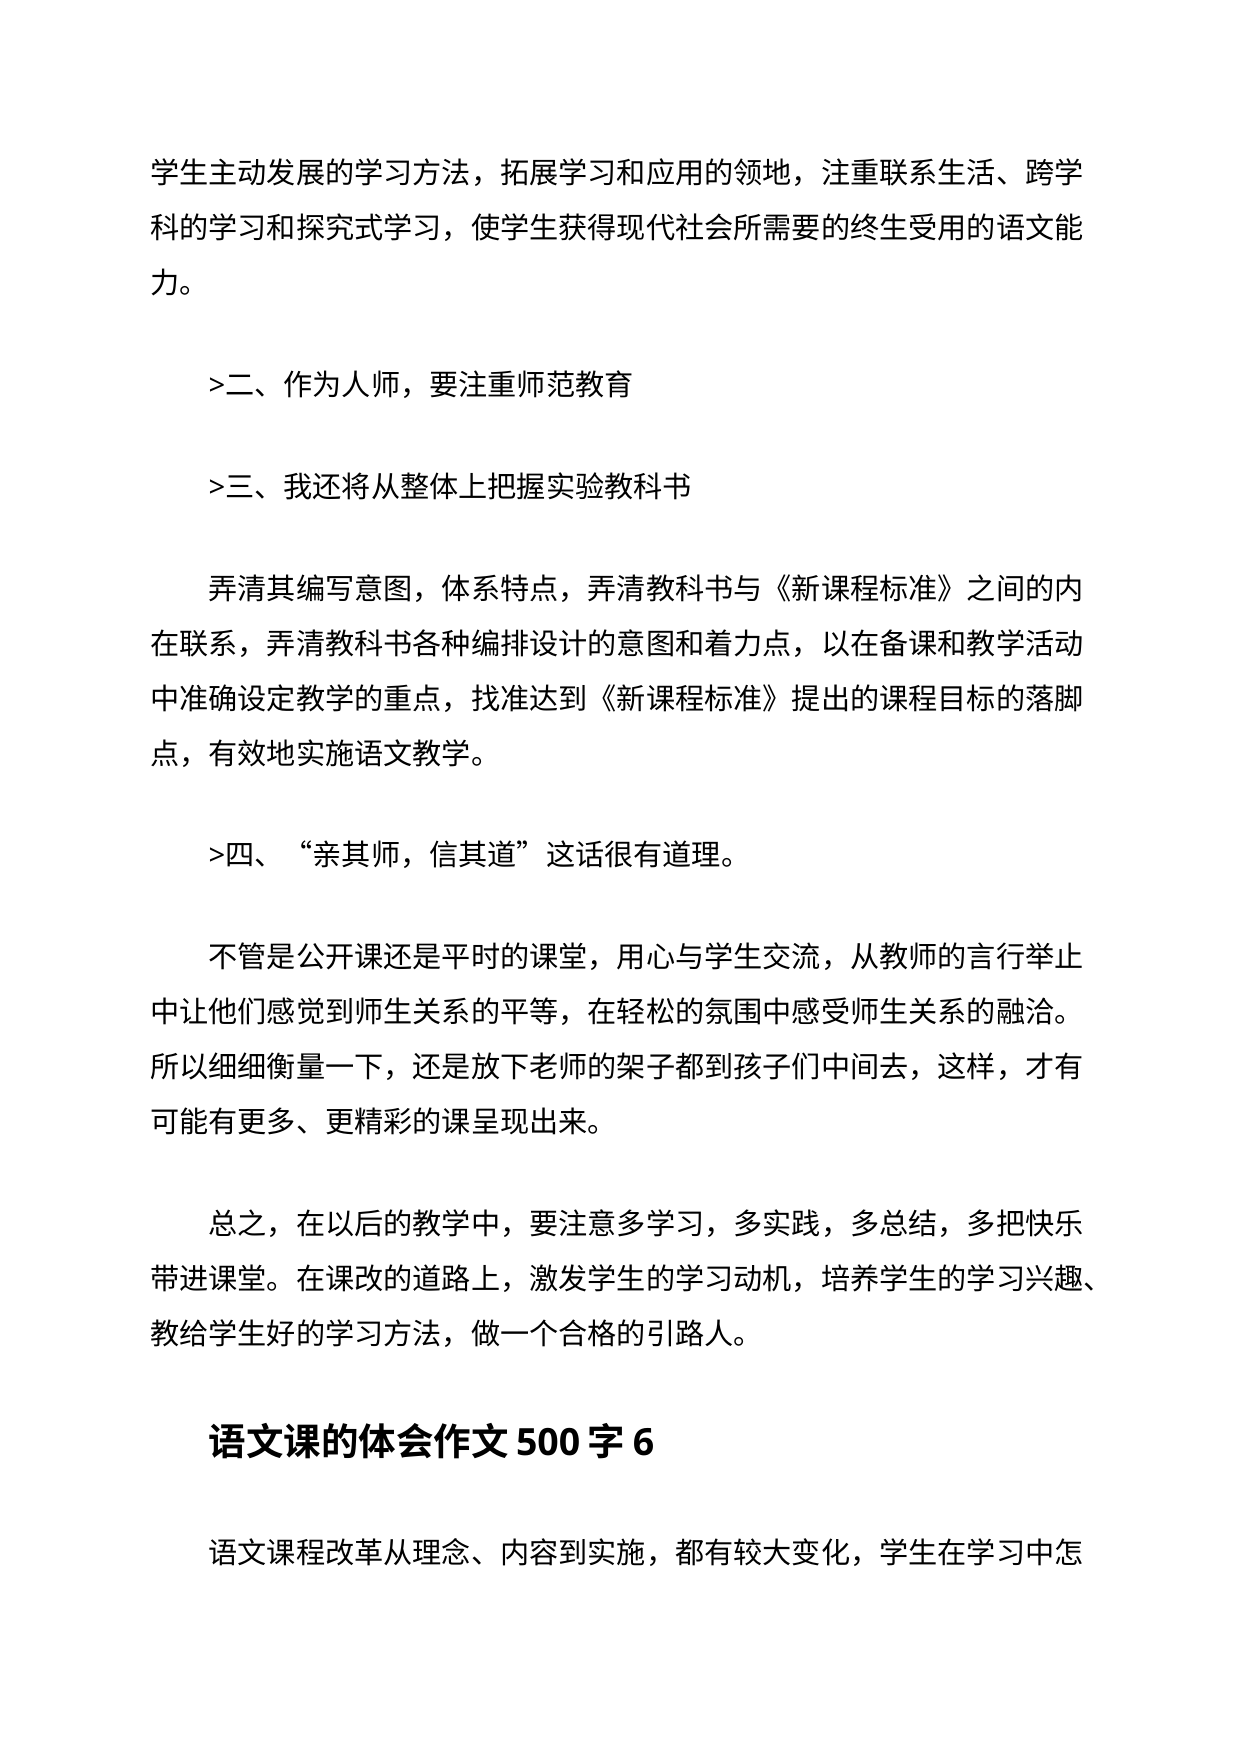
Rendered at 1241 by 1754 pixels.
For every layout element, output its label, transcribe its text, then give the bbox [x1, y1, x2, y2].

text 不管是公开课还是平时的课堂，用心与学生交流，从教师的言行举止中让他们感觉到师生关系的平等，在轻松的氛围中感受师生关系的融洽。所以细细衡量一下，还是放下老师的架子都到孩子们中间去，这样，才有可能有更多、更精彩的课呈现出来。 [150, 934, 1090, 1141]
text >二、作为人师，要注重师范教育 [150, 362, 1090, 404]
text >三、我还将从整体上把握实验教科书 [150, 463, 1090, 506]
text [150, 150, 1090, 302]
text 语文课的体会作文500字6 [150, 1412, 1090, 1466]
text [150, 1529, 1090, 1572]
text 总之，在以后的教学中，要注意多学习，多实践，多总结，多把快乐带进课堂。在课改的道路上，激发学生的学习动机，培养学生的学习兴趣、教给学生好的学习方法，做一个合格的引路人。 [150, 1200, 1090, 1352]
text 弄清其编写意图，体系特点，弄清教科书与《新课程标准》之间的内在联系，弄清教科书各种编排设计的意图和着力点，以在备课和教学活动中准确设定教学的重点，找准达到《新课程标准》提出的课程目标的落脚点，有效地实施语文教学。 [150, 566, 1090, 772]
text >四、“亲其师，信其道”这话很有道理。 [150, 832, 1090, 874]
